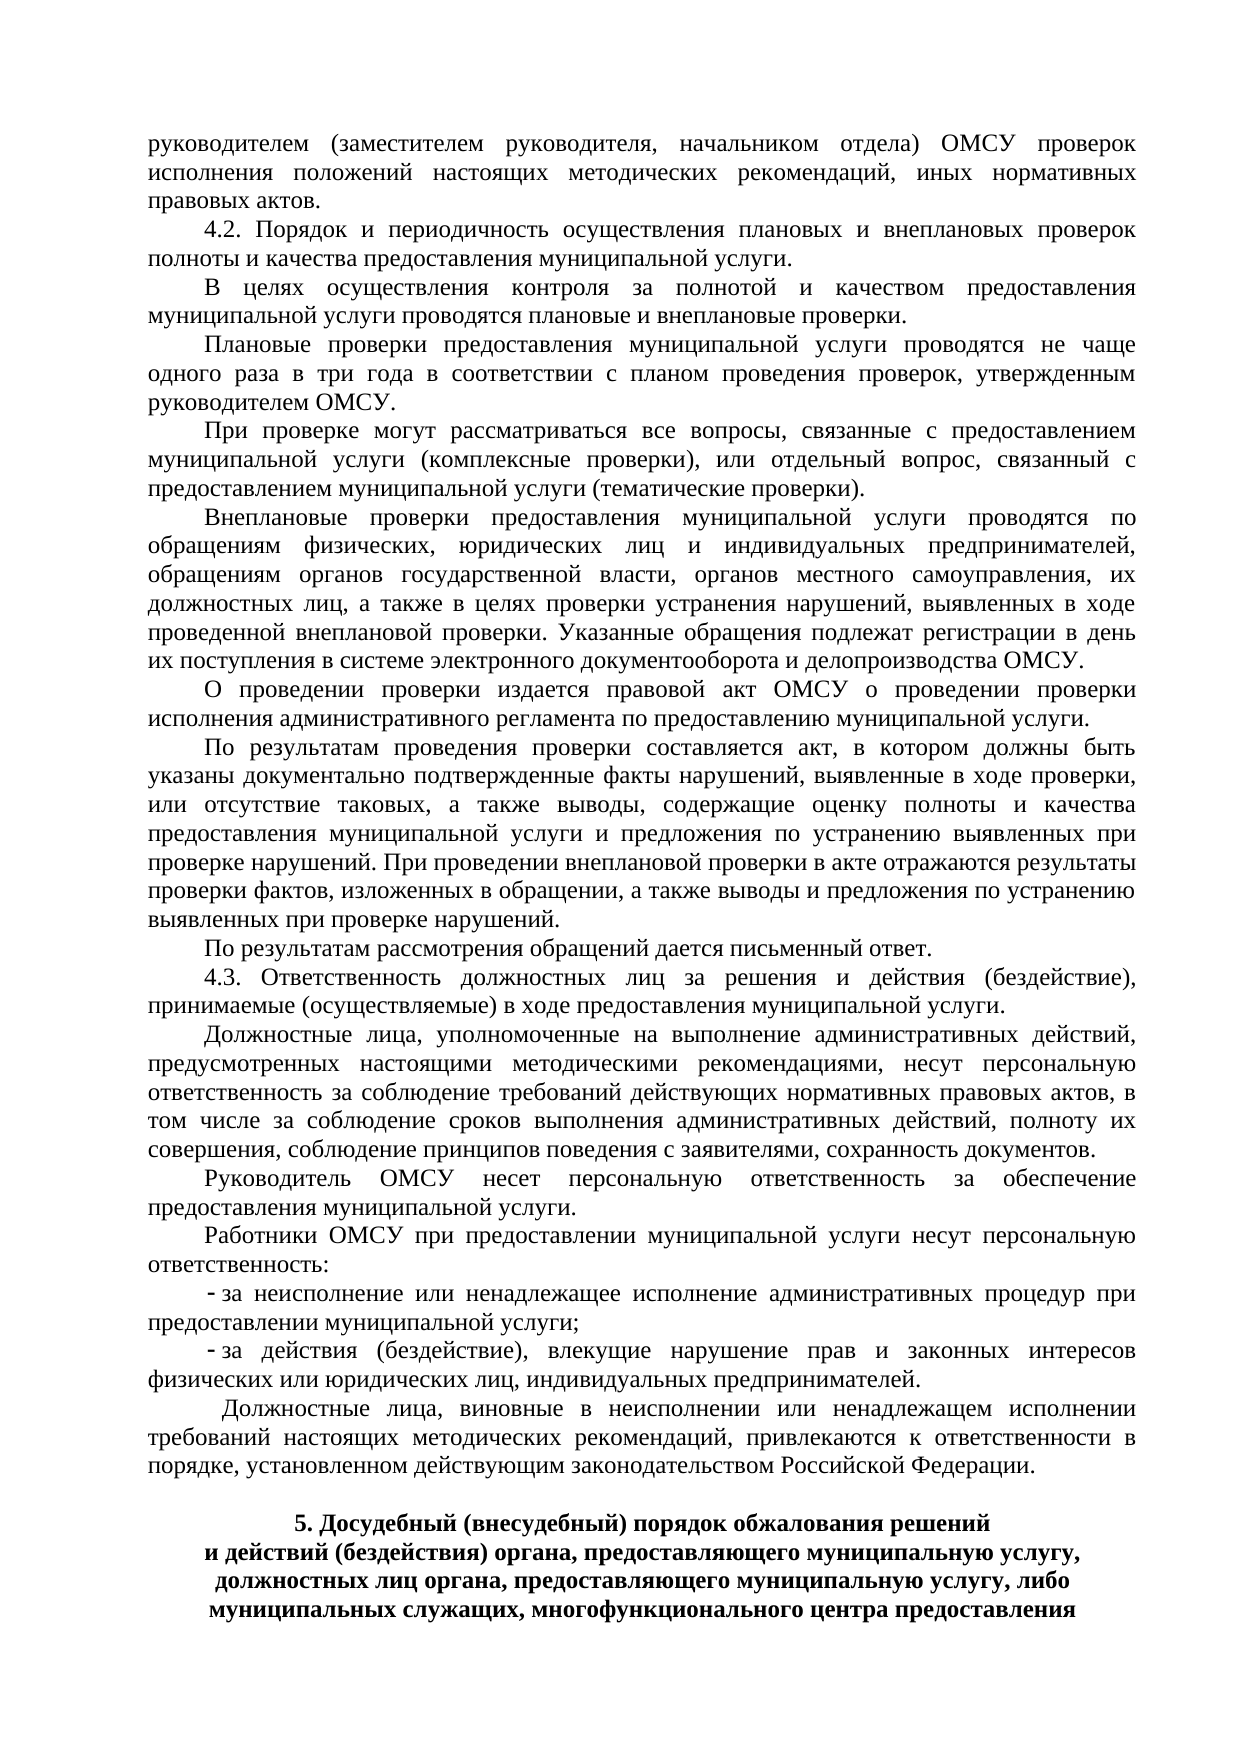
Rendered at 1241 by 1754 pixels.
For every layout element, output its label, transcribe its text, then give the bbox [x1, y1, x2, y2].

text По результатам проведения проверки составляется акт, в котором должны быть указаны документально подтвержденные факты нарушений, выявленные в ходе проверки, или отсутствие таковых, а также выводы, содержащие оценку полноты и качества предоставления муниципальной услуги и предложения по устранению выявленных при проверке нарушений. При проведении внеплановой проверки в акте отражаются результаты проверки фактов, изложенных в обращении, а также выводы и предложения по устранению выявленных при проверке нарушений. [148, 732, 1137, 933]
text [148, 1537, 1137, 1623]
text Руководитель ОМСУ несет персональную ответственность за обеспечение предоставления муниципальной услуги. [148, 1163, 1137, 1221]
text По результатам рассмотрения обращений дается письменный ответ. [148, 933, 1137, 962]
text В целях осуществления контроля за полнотой и качеством предоставления муниципальной услуги проводятся плановые и внеплановые проверки. [148, 272, 1137, 329]
text Плановые проверки предоставления муниципальной услуги проводятся не чаще одного раза в три года в соответствии с планом проведения проверок, утвержденным руководителем ОМСУ. [148, 329, 1137, 416]
text 4.2. Порядок и периодичность осуществления плановых и внеплановых проверок полноты и качества предоставления муниципальной услуги. [148, 214, 1137, 272]
text Должностные лица, уполномоченные на выполнение административных действий, предусмотренных настоящими методическими рекомендациями, несут персональную ответственность за соблюдение требований действующих нормативных правовых актов, в том числе за соблюдение сроков выполнения административных действий, полноту их совершения, соблюдение принципов поведения с заявителями, сохранность документов. [148, 1019, 1137, 1163]
text О проведении проверки издается правовой акт ОМСУ о проведении проверки исполнения административного регламента по предоставлению муниципальной услуги. [148, 674, 1137, 732]
text 4.3. Ответственность должностных лиц за решения и действия (бездействие), принимаемые (осуществляемые) в ходе предоставления муниципальной услуги. [148, 962, 1137, 1019]
text Работники ОМСУ при предоставлении муниципальной услуги несут персональную ответственность: [148, 1221, 1137, 1278]
list за действия (бездействие), влекущие нарушение прав и законных интересов физических или юридических лиц, индивидуальных предпринимателей. [148, 1336, 1137, 1393]
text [148, 128, 1137, 214]
list за неисполнение или ненадлежащее исполнение административных процедур при предоставлении муниципальной услуги; [148, 1278, 1137, 1336]
text При проверке могут рассматриваться все вопросы, связанные с предоставлением муниципальной услуги (комплексные проверки), или отдельный вопрос, связанный с предоставлением муниципальной услуги (тематические проверки). [148, 416, 1137, 502]
text Внеплановые проверки предоставления муниципальной услуги проводятся по обращениям физических, юридических лиц и индивидуальных предпринимателей, обращениям органов государственной власти, органов местного самоуправления, их должностных лиц, а также в целях проверки устранения нарушений, выявленных в ходе проведенной внеплановой проверки. Указанные обращения подлежат регистрации в день их поступления в системе электронного документооборота и делопроизводства ОМСУ. [148, 502, 1137, 674]
text 5. Досудебный (внесудебный) порядок обжалования решений [148, 1508, 1137, 1537]
text Должностные лица, виновные в неисполнении или ненадлежащем исполнении требований настоящих методических рекомендаций, привлекаются к ответственности в порядке, установленном действующим законодательством Российской Федерации. [148, 1393, 1137, 1479]
